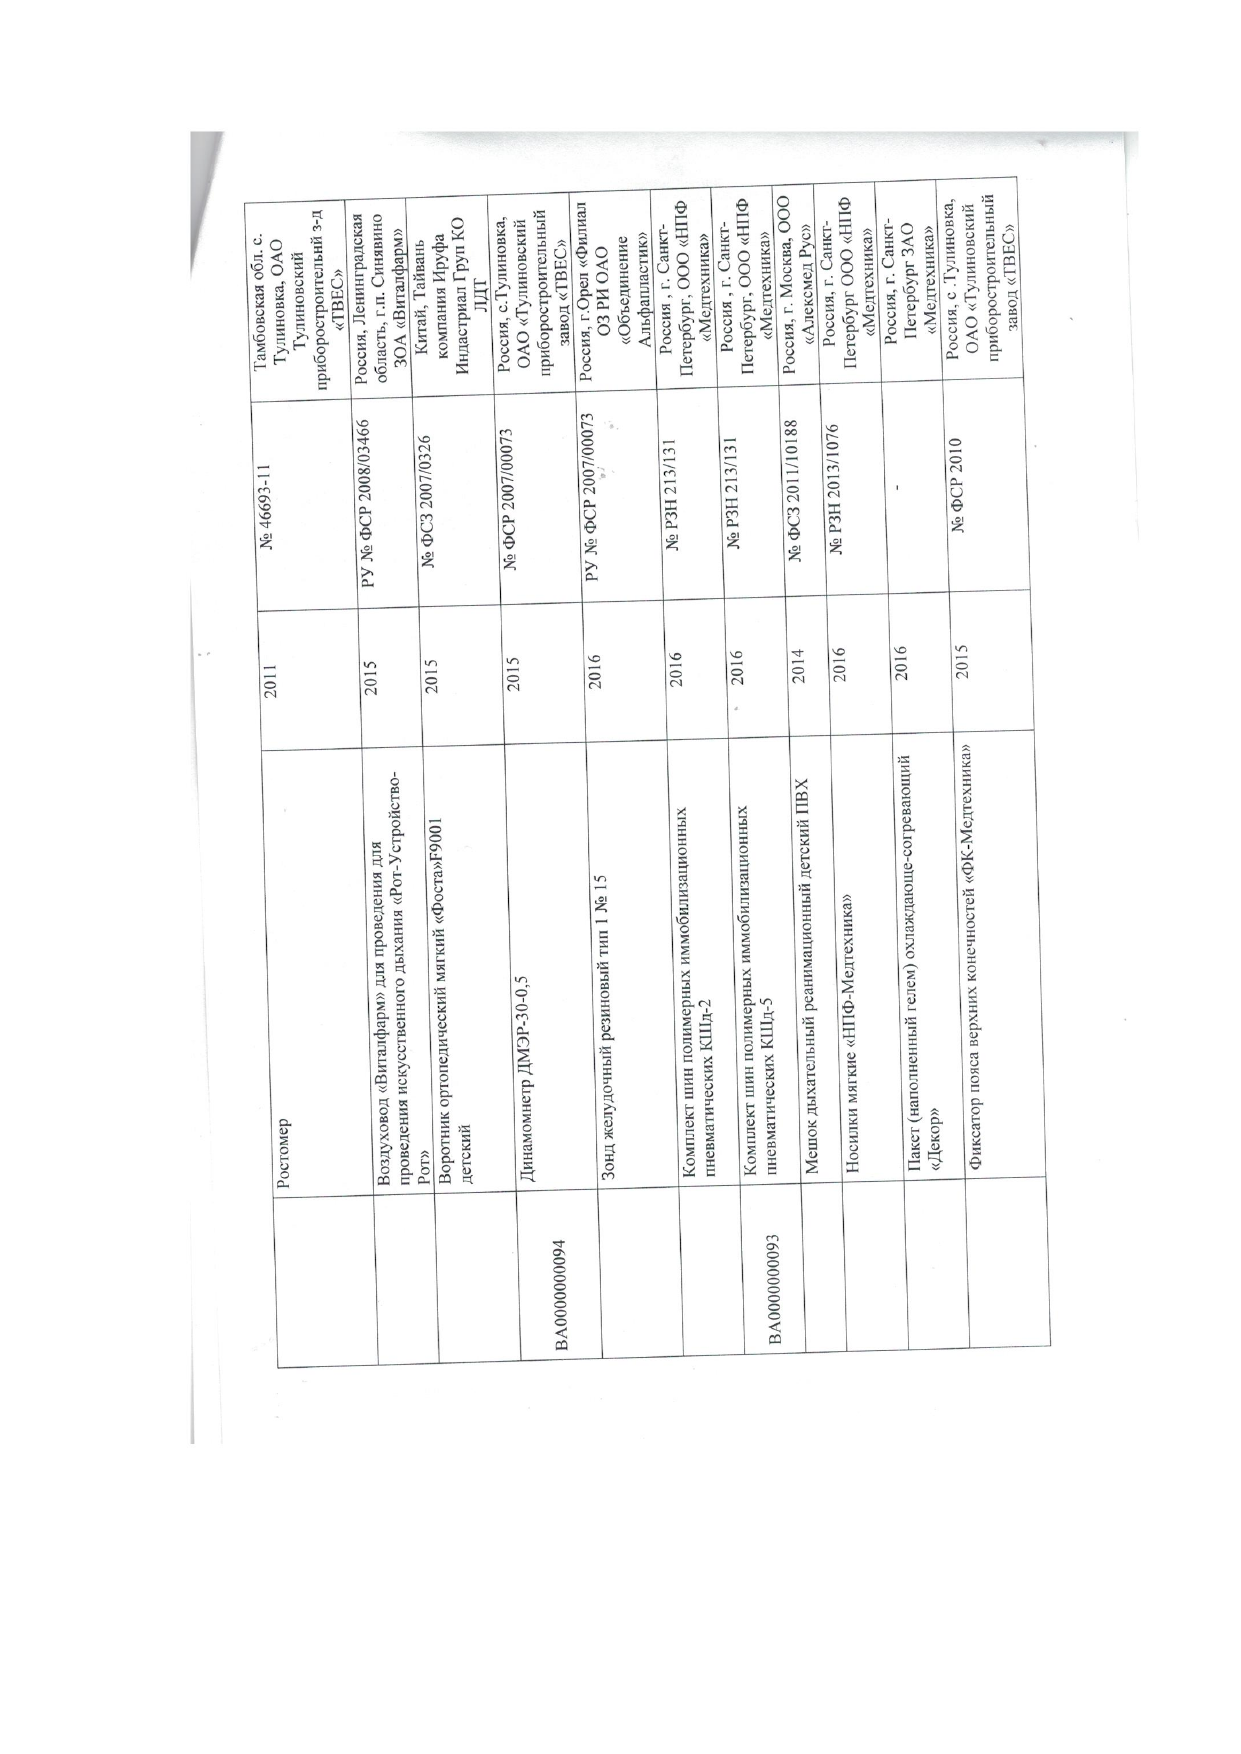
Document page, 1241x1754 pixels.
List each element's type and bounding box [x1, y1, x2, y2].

picture [177, 118, 1152, 1458]
